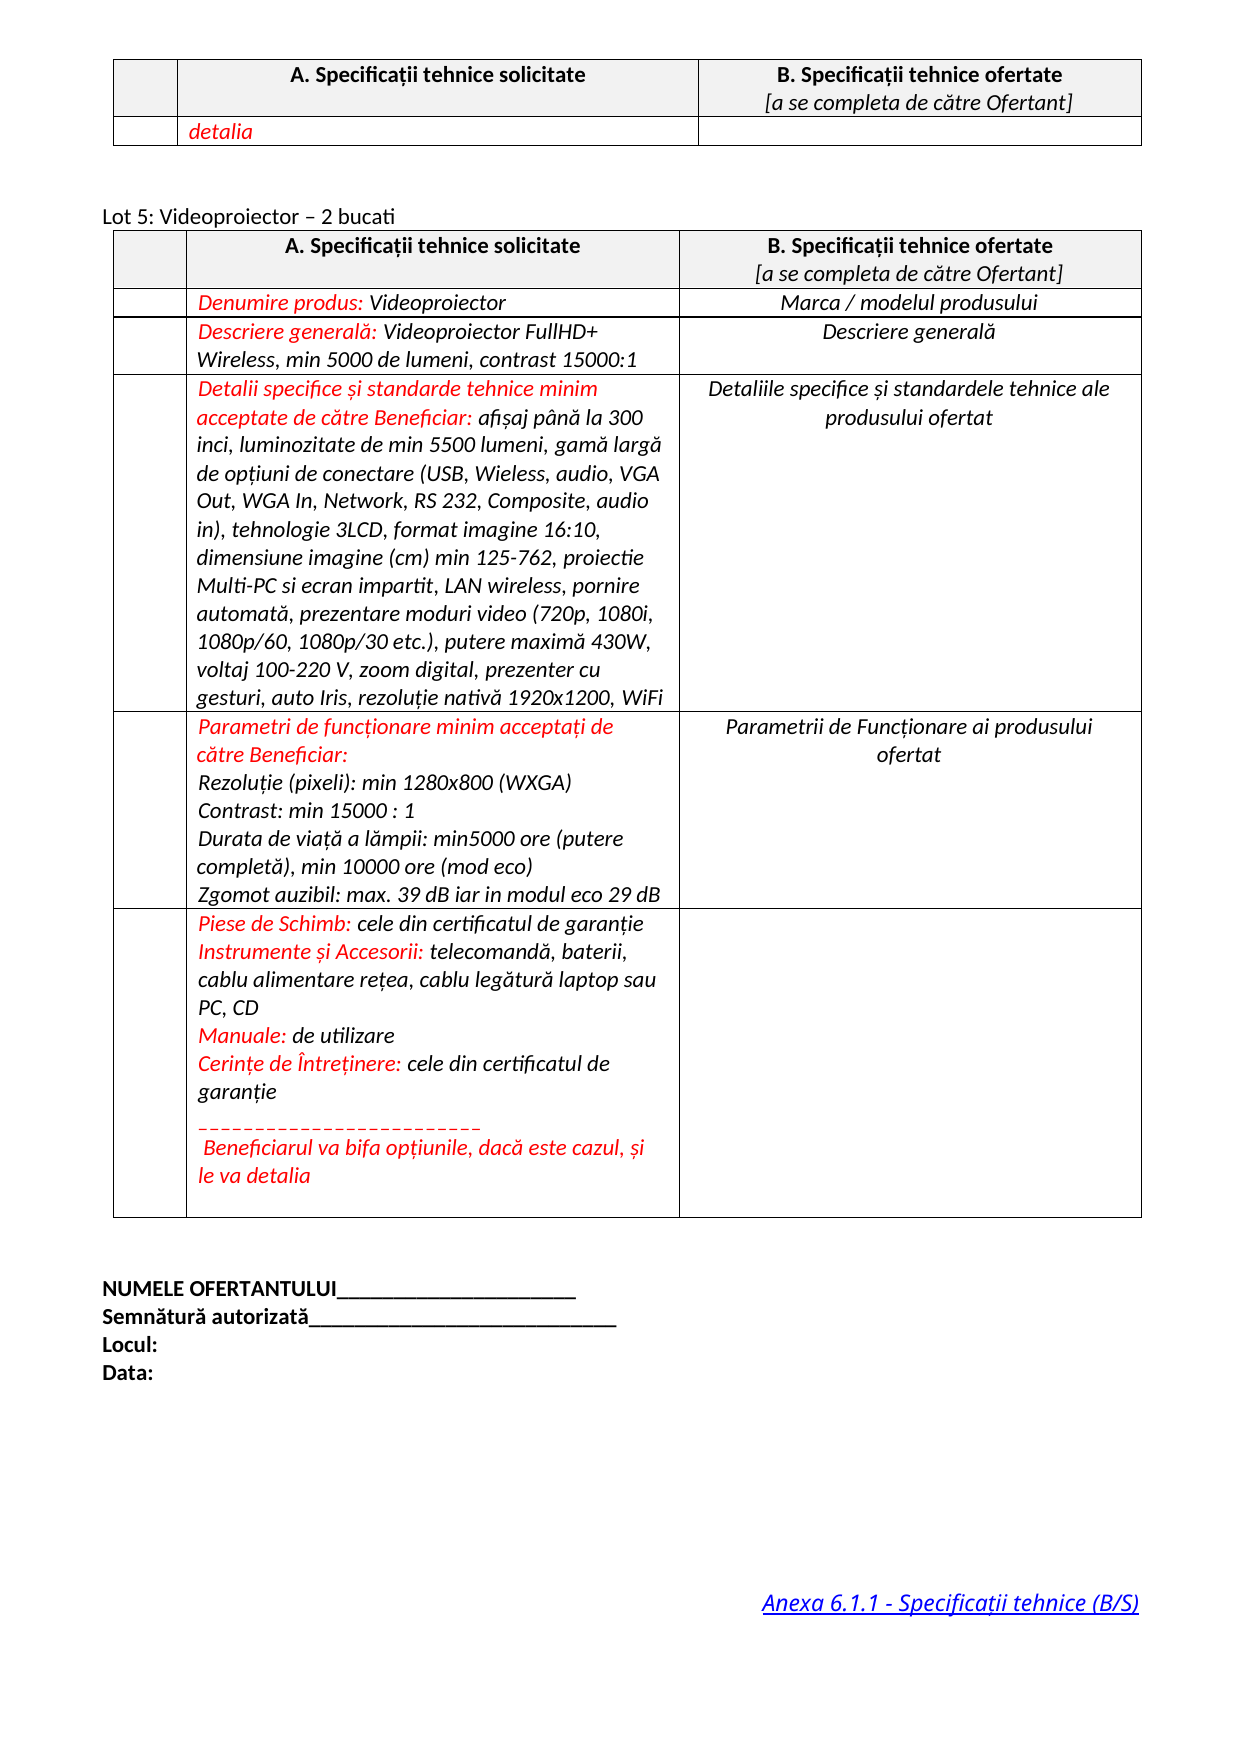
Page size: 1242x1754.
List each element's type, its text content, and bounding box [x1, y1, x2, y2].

table_header [114, 231, 186, 287]
table_cell [114, 375, 186, 711]
text Data: [102, 1358, 1142, 1386]
table_cell [114, 117, 177, 145]
text NUMELE OFERTANTULUI_____________________ [102, 1274, 1142, 1302]
subtitle Anexa 6.1.1 - Specificații tehnice (B/S) [102, 1587, 1142, 1618]
table_cell Detalii specifice şi standarde tehnice minim acceptate de către Beneficiar: afişaj până la 300 inci, luminozitate de min 5500 lumeni, gamă largă de opţiuni de conectare (USB, Wieless, audio, VGA Out, WGA In, Network, RS 232, Composite, audio in), tehnologie 3LCD, format imagine 16:10, dimensiune imagine (cm) min 125-762, proiectie Multi-PC si ecran impartit, LAN wireless, pornire automată, prezentare moduri video (720p, 1080i, 1080p/60, 1080p/30 etc.), putere maximă 430W, voltaj 100-220 V, zoom digital, prezenter cu gesturi, auto Iris, rezoluţie nativă 1920x1200, WiFi [187, 375, 679, 711]
table_header A. Specificații tehnice solicitate [178, 60, 698, 116]
table_cell Piese de Schimb: cele din certificatul de garanţie Instrumente şi Accesorii: telecomandă, baterii, cablu alimentare reţea, cablu legătură laptop sau PC, CD Manuale: de utilizare Cerinţe de Întreţinere: cele din certificatul de garanţie _________________________ Beneficiarul va bifa opțiunile, dacă este cazul, și le va detalia [187, 909, 679, 1217]
table_cell [114, 289, 186, 316]
table_cell [114, 909, 186, 1217]
table_cell Denumire produs: Videoproiector [187, 289, 679, 316]
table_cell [178, 117, 698, 145]
table_cell Marca / modelul produsului [680, 289, 1141, 316]
table_cell Parametri de funcţionare minim acceptaţi de către Beneficiar: Rezoluţie (pixeli): min 1280x800 (WXGA) Contrast: min 15000 : 1 Durata de viaţă a lămpii: min5000 ore (putere completă), min 10000 ore (mod eco) Zgomot auzibil: max. 39 dB iar in modul eco 29 dB [187, 712, 679, 908]
table_cell [680, 909, 1141, 1217]
table_cell Parametrii de Funcţionare ai produsului ofertat [680, 712, 1141, 908]
table_cell Descriere generală: Videoproiector FullHD+ Wireless, min 5000 de lumeni, contrast 15000:1 [187, 318, 679, 373]
table_cell [699, 117, 1141, 145]
table_cell Detaliile specifice şi standardele tehnice ale produsului ofertat [680, 375, 1141, 711]
table_cell [114, 712, 186, 908]
table_header A. Specificații tehnice solicitate [187, 231, 679, 287]
text Lot 5: Videoproiector – 2 bucati [102, 202, 1142, 230]
table_header B. Specificații tehnice ofertate [a se completa de către Ofertant] [699, 60, 1141, 116]
table_header B. Specificații tehnice ofertate [a se completa de către Ofertant] [680, 231, 1141, 287]
text Locul: [102, 1330, 1142, 1358]
text Semnătură autorizată___________________________ [102, 1302, 1142, 1330]
table_cell [114, 318, 186, 373]
table_cell Descriere generală [680, 318, 1141, 373]
table_header [114, 60, 177, 116]
